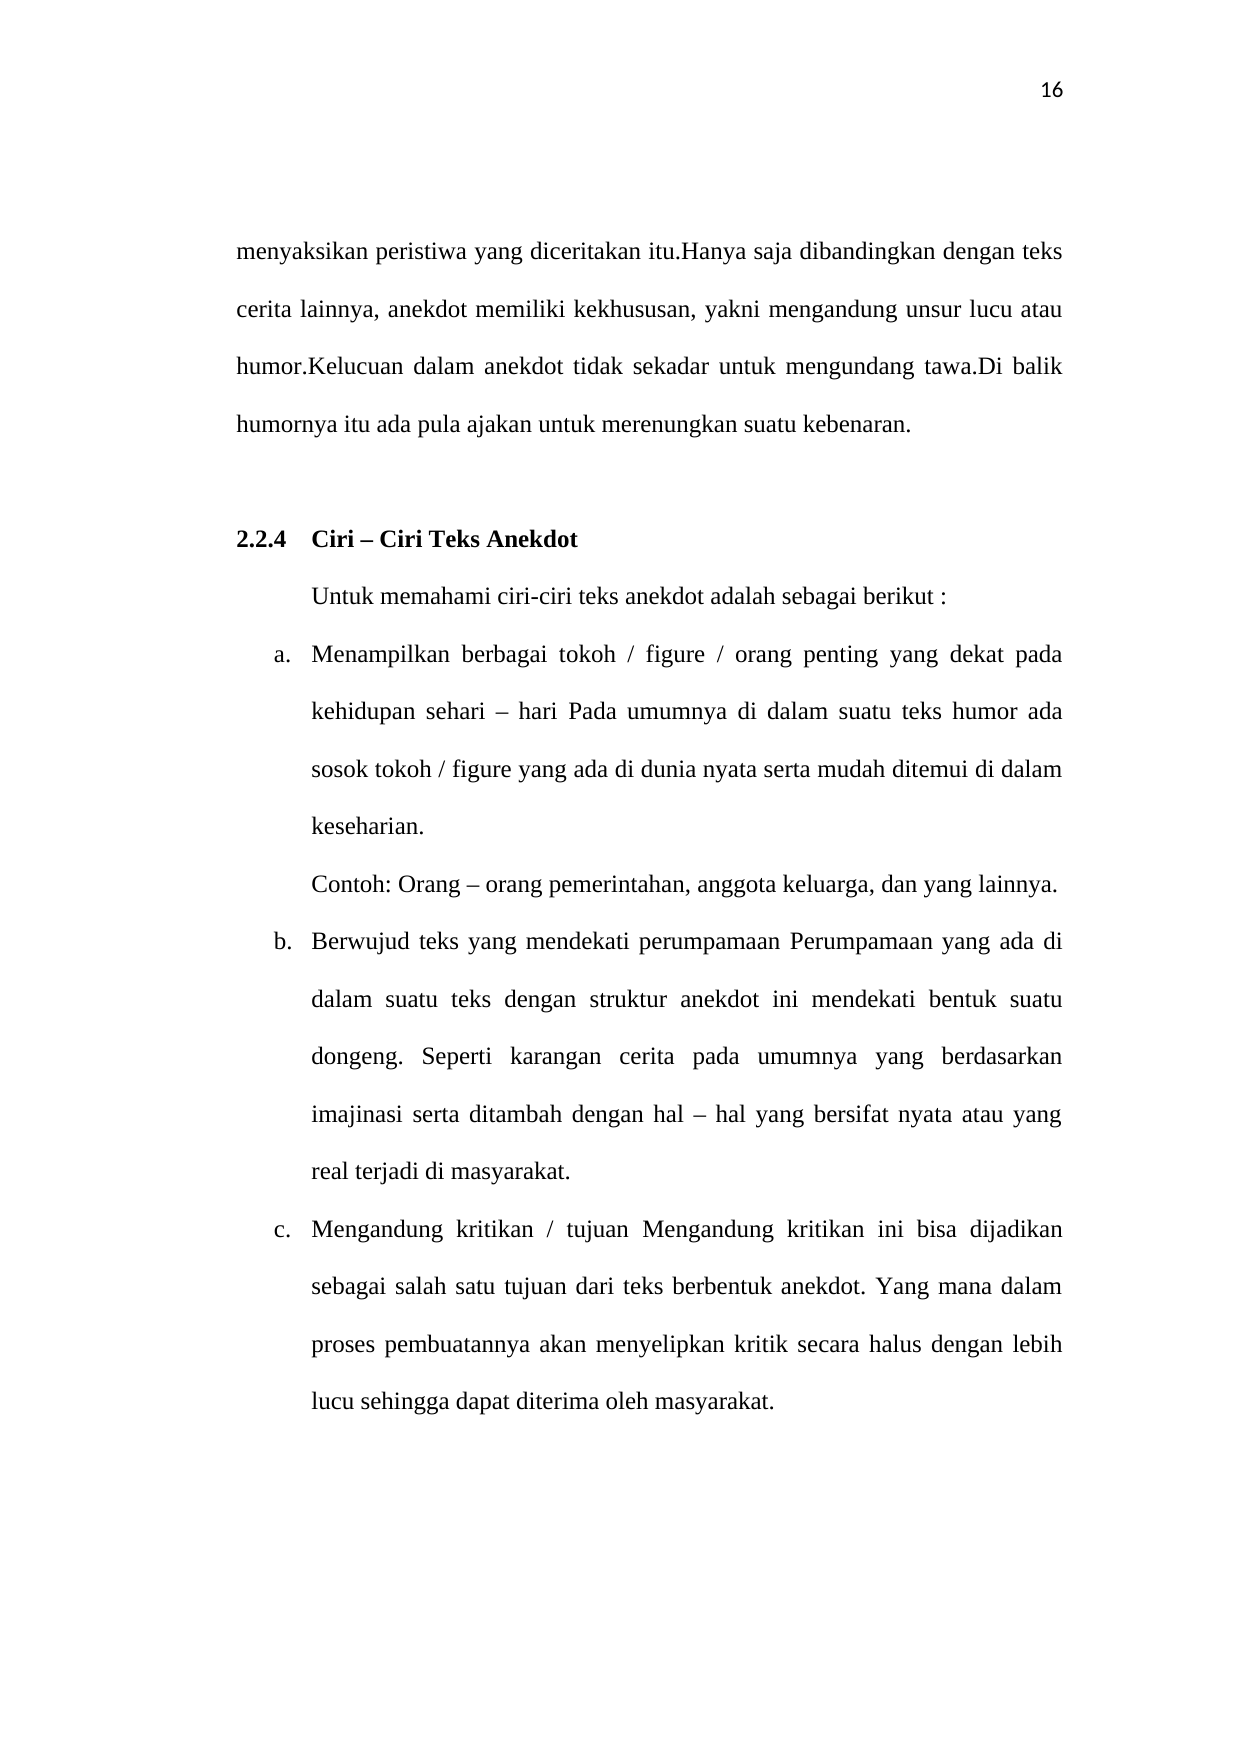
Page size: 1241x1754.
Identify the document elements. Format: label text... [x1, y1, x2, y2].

text 2.2.4 Ciri – Ciri Teks Anekdot [236, 524, 1063, 552]
list Menampilkan berbagai tokoh / figure / orang penting yang dekat pada kehidupan sehari – hari Pada umumnya di dalam suatu teks humor ada sosok tokoh / figure yang ada di dunia nyata serta mudah ditemui di dalam keseharian. [274, 639, 1063, 840]
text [236, 236, 1063, 437]
text Untuk memahami ciri-ciri teks anekdot adalah sebagai berikut : [236, 581, 1063, 610]
list Mengandung kritikan / tujuan Mengandung kritikan ini bisa dijadikan sebagai salah satu tujuan dari teks berbentuk anekdot. Yang mana dalam proses pembuatannya akan menyelipkan kritik secara halus dengan lebih lucu sehingga dapat diterima oleh masyarakat. [274, 1214, 1063, 1415]
text Contoh: Orang – orang pemerintahan, anggota keluarga, dan yang lainnya. [311, 869, 1063, 897]
list Berwujud teks yang mendekati perumpamaan Perumpamaan yang ada di dalam suatu teks dengan struktur anekdot ini mendekati bentuk suatu dongeng. Seperti karangan cerita pada umumnya yang berdasarkan imajinasi serta ditambah dengan hal – hal yang bersifat nyata atau yang real terjadi di masyarakat. [274, 926, 1063, 1185]
